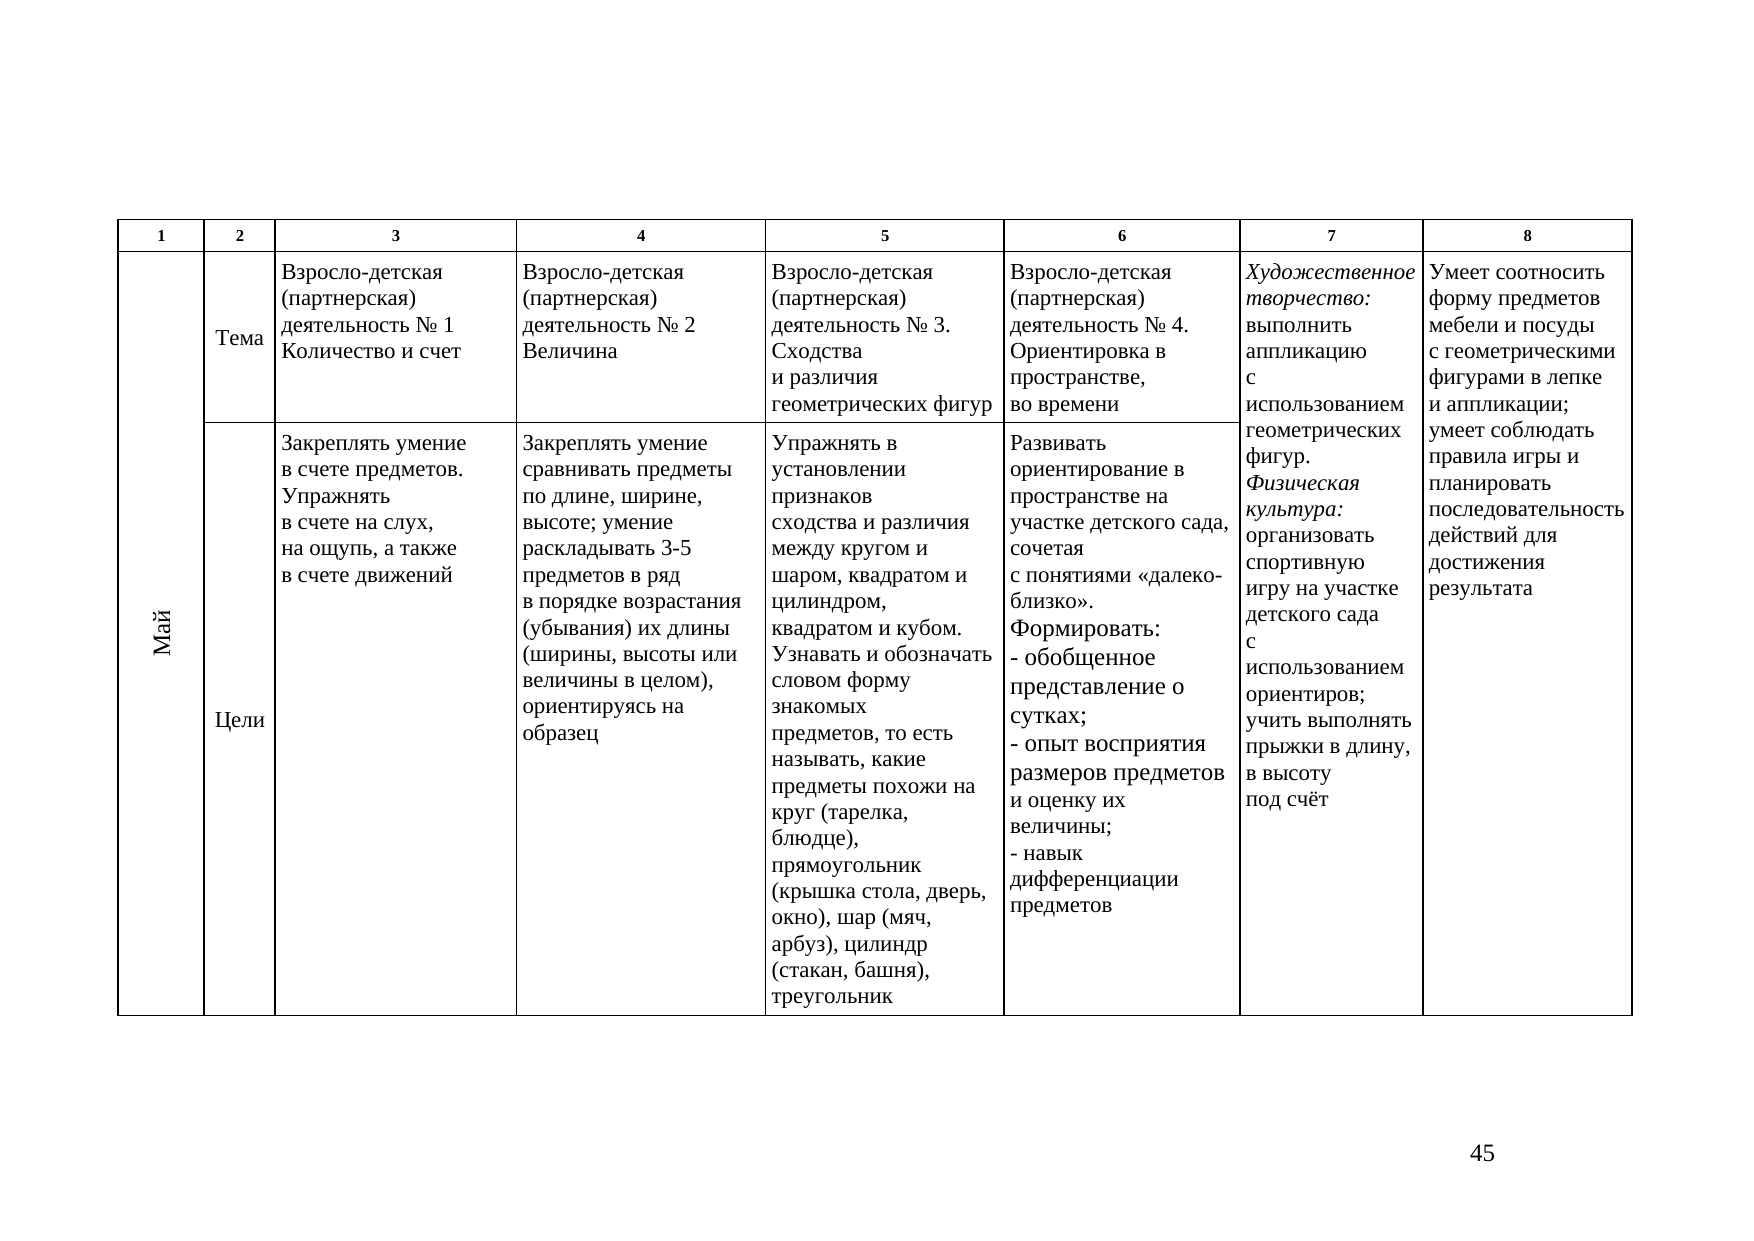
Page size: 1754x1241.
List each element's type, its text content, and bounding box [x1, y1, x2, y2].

table_cell Цели [205, 423, 274, 1014]
table_header 2 [205, 220, 274, 251]
table_header 7 [1241, 220, 1422, 251]
table_cell Взросло-детская (партнерская) деятельность № 3. Сходства и различия геометрических фигур [766, 252, 1003, 422]
table_cell Тема [205, 252, 274, 422]
table_cell Развивать ориентирование в пространстве на участке детского сада, сочетая с понятиями «далеко- близко». Формировать: - обобщенное представление о сутках; - опыт восприятия размеров предметов и оценку их величины; - навык дифференциации предметов [1005, 423, 1239, 1014]
table_header 5 [766, 220, 1003, 251]
table_header 8 [1424, 220, 1631, 251]
table_cell Упражнять в установлении признаков сходства и различия между кругом и шаром, квадратом и цилиндром, квадратом и кубом. Узнавать и обозначать словом форму знакомых предметов, то есть называть, какие предметы похожи на круг (тарелка, блюдце), прямоугольник (крышка стола, дверь, окно), шар (мяч, арбуз), цилиндр (стакан, башня), треугольник [766, 423, 1003, 1014]
table_header 1 [119, 220, 203, 251]
table_cell Умеет соотносить форму предметов мебели и посуды с геометрическими фигурами в лепке и аппликации; умеет соблюдать правила игры и планировать последовательность действий для достижения результата [1424, 252, 1631, 1014]
table_cell Взросло-детская (партнерская) деятельность № 1 Количество и счет [276, 252, 516, 422]
table_cell Взросло-детская (партнерская) деятельность № 4. Ориентировка в пространстве, во времени [1005, 252, 1239, 422]
table_header 3 [276, 220, 516, 251]
table_header 6 [1005, 220, 1239, 251]
table_header 4 [517, 220, 765, 251]
table_cell Взросло-детская (партнерская) деятельность № 2 Величина [517, 252, 765, 422]
table_cell Май [119, 252, 203, 1014]
table_cell Закреплять умение сравнивать предметы по длине, ширине, высоте; умение раскладывать 3-5 предметов в ряд в порядке возрастания (убывания) их длины (ширины, высоты или величины в целом), ориентируясь на образец [517, 423, 765, 1014]
table_cell Художественное творчество: выполнить аппликацию с использованием геометрических фигур. Физическая культура: организовать спортивную игру на участке детского сада с использованием ориентиров; учить выполнять прыжки в длину, в высоту под счёт [1241, 252, 1422, 1014]
table_cell Закреплять умение в счете предметов. Упражнять в счете на слух, на ощупь, а также в счете движений [276, 423, 516, 1014]
